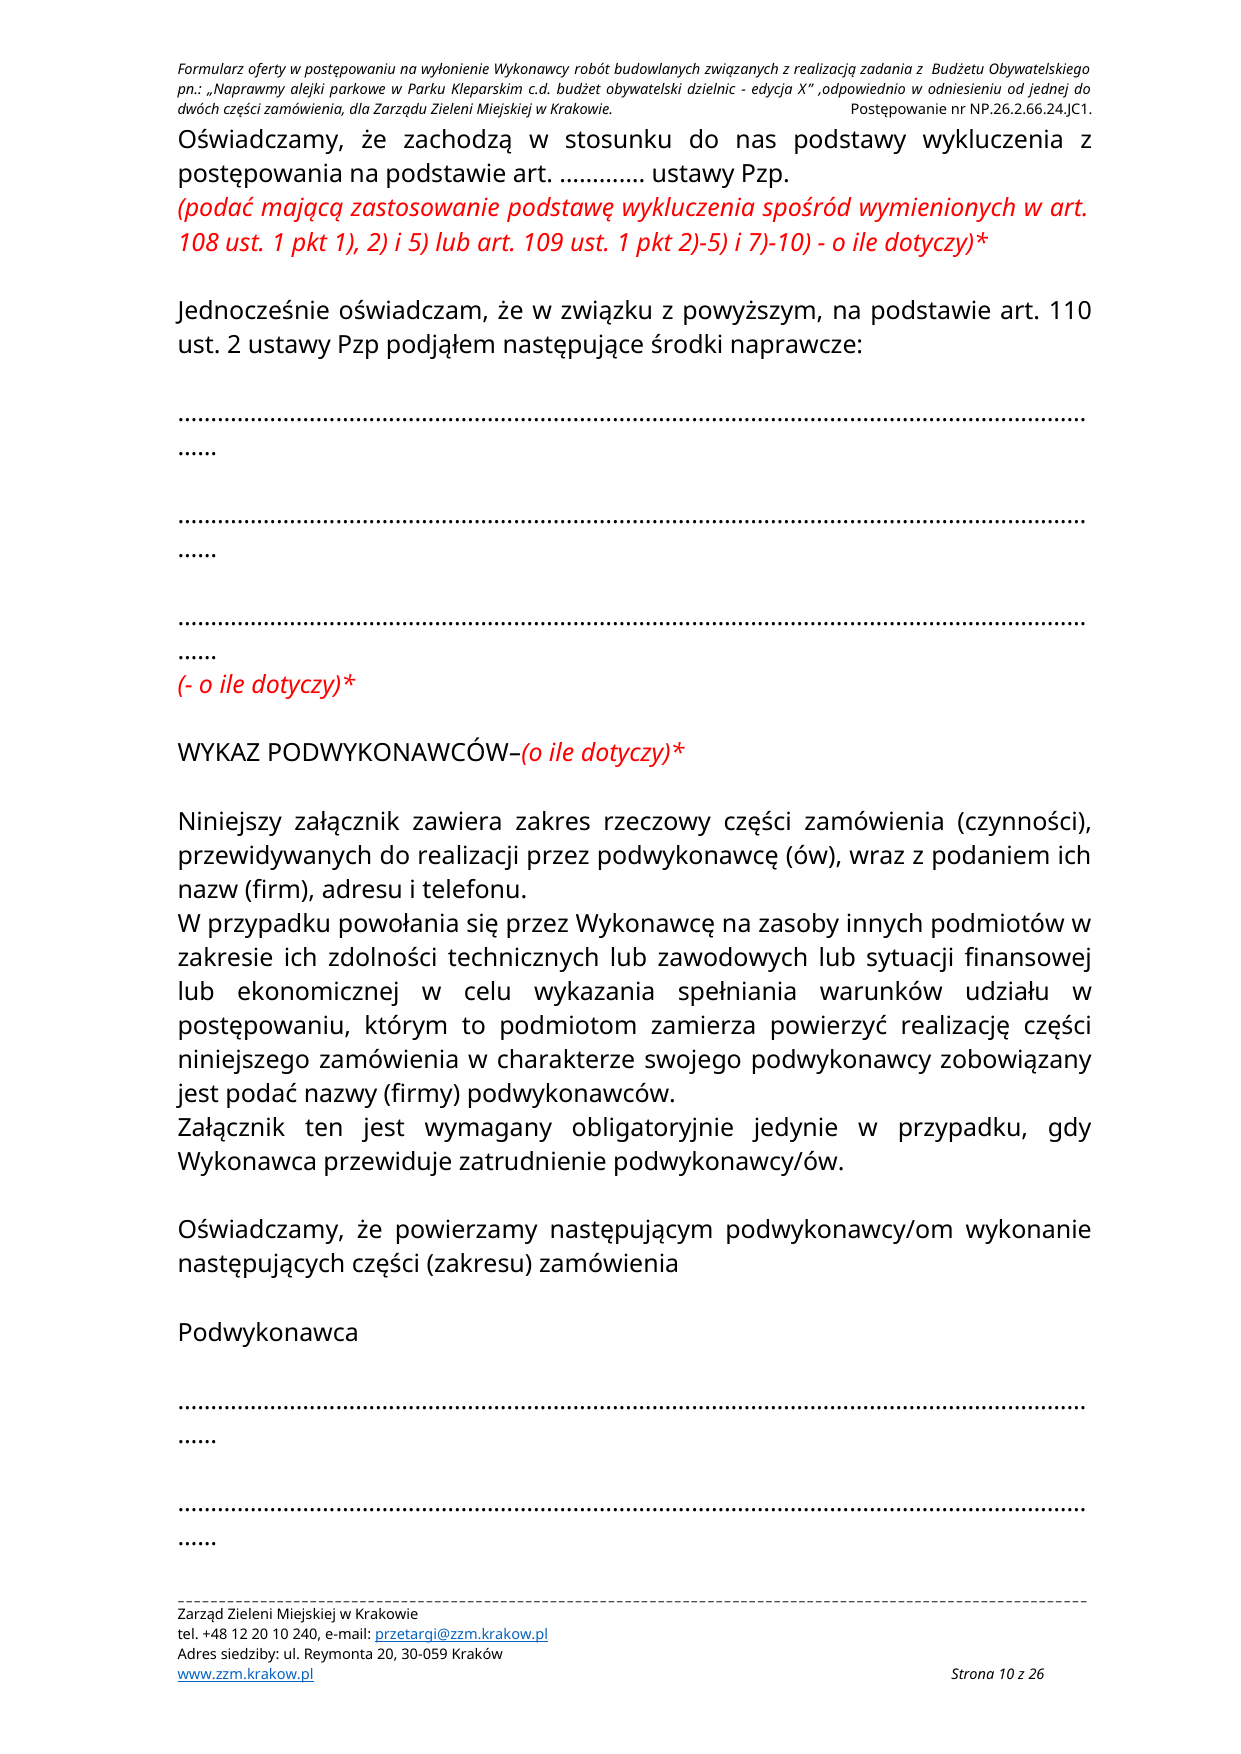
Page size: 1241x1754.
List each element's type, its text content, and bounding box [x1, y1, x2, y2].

text WYKAZ PODWYKONAWCÓW–(o ile dotyczy)* [177, 735, 1093, 769]
text Jednocześnie oświadczam, że w związku z powyższym, na podstawie art. 110 ust. 2 ustawy Pzp podjąłem następujące środki naprawcze: [177, 292, 1093, 360]
text W przypadku powołania się przez Wykonawcę na zasoby innych podmiotów w zakresie ich zdolności technicznych lub zawodowych lub sytuacji finansowej lub ekonomicznej w celu wykazania spełniania warunków udziału w postępowaniu, którym to podmiotom zamierza powierzyć realizację części niniejszego zamówienia w charakterze swojego podwykonawcy zobowiązany jest podać nazwy (firmy) podwykonawców. [177, 905, 1093, 1110]
text Oświadczamy, że zachodzą w stosunku do nas podstawy wykluczenia z postępowania na podstawie art. …………. ustawy Pzp. [177, 122, 1093, 190]
text ……………………………………………………………………………………………………………………………… [177, 394, 1093, 463]
text Oświadczamy, że powierzamy następującym podwykonawcy/om wykonanie następujących części (zakresu) zamówienia [177, 1212, 1093, 1280]
text (- o ile dotyczy)* [177, 667, 1093, 701]
text ……………………………………………………………………………………………………………………………… [177, 497, 1093, 565]
text (podać mającą zastosowanie podstawę wykluczenia spośród wymienionych w art. 108 ust. 1 pkt 1), 2) i 5) lub art. 109 ust. 1 pkt 2)-5) i 7)-10) - o ile dotyczy)* [177, 190, 1093, 258]
text ……………………………………………………………………………………………………………………………… [177, 599, 1093, 667]
text Podwykonawca [177, 1314, 1093, 1348]
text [177, 1484, 1093, 1553]
text Niniejszy załącznik zawiera zakres rzeczowy części zamówienia (czynności), przewidywanych do realizacji przez podwykonawcę (ów), wraz z podaniem ich nazw (firm), adresu i telefonu. [177, 803, 1093, 905]
text Załącznik ten jest wymagany obligatoryjnie jedynie w przypadku, gdy Wykonawca przewiduje zatrudnienie podwykonawcy/ów. [177, 1110, 1093, 1178]
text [177, 1382, 1093, 1450]
